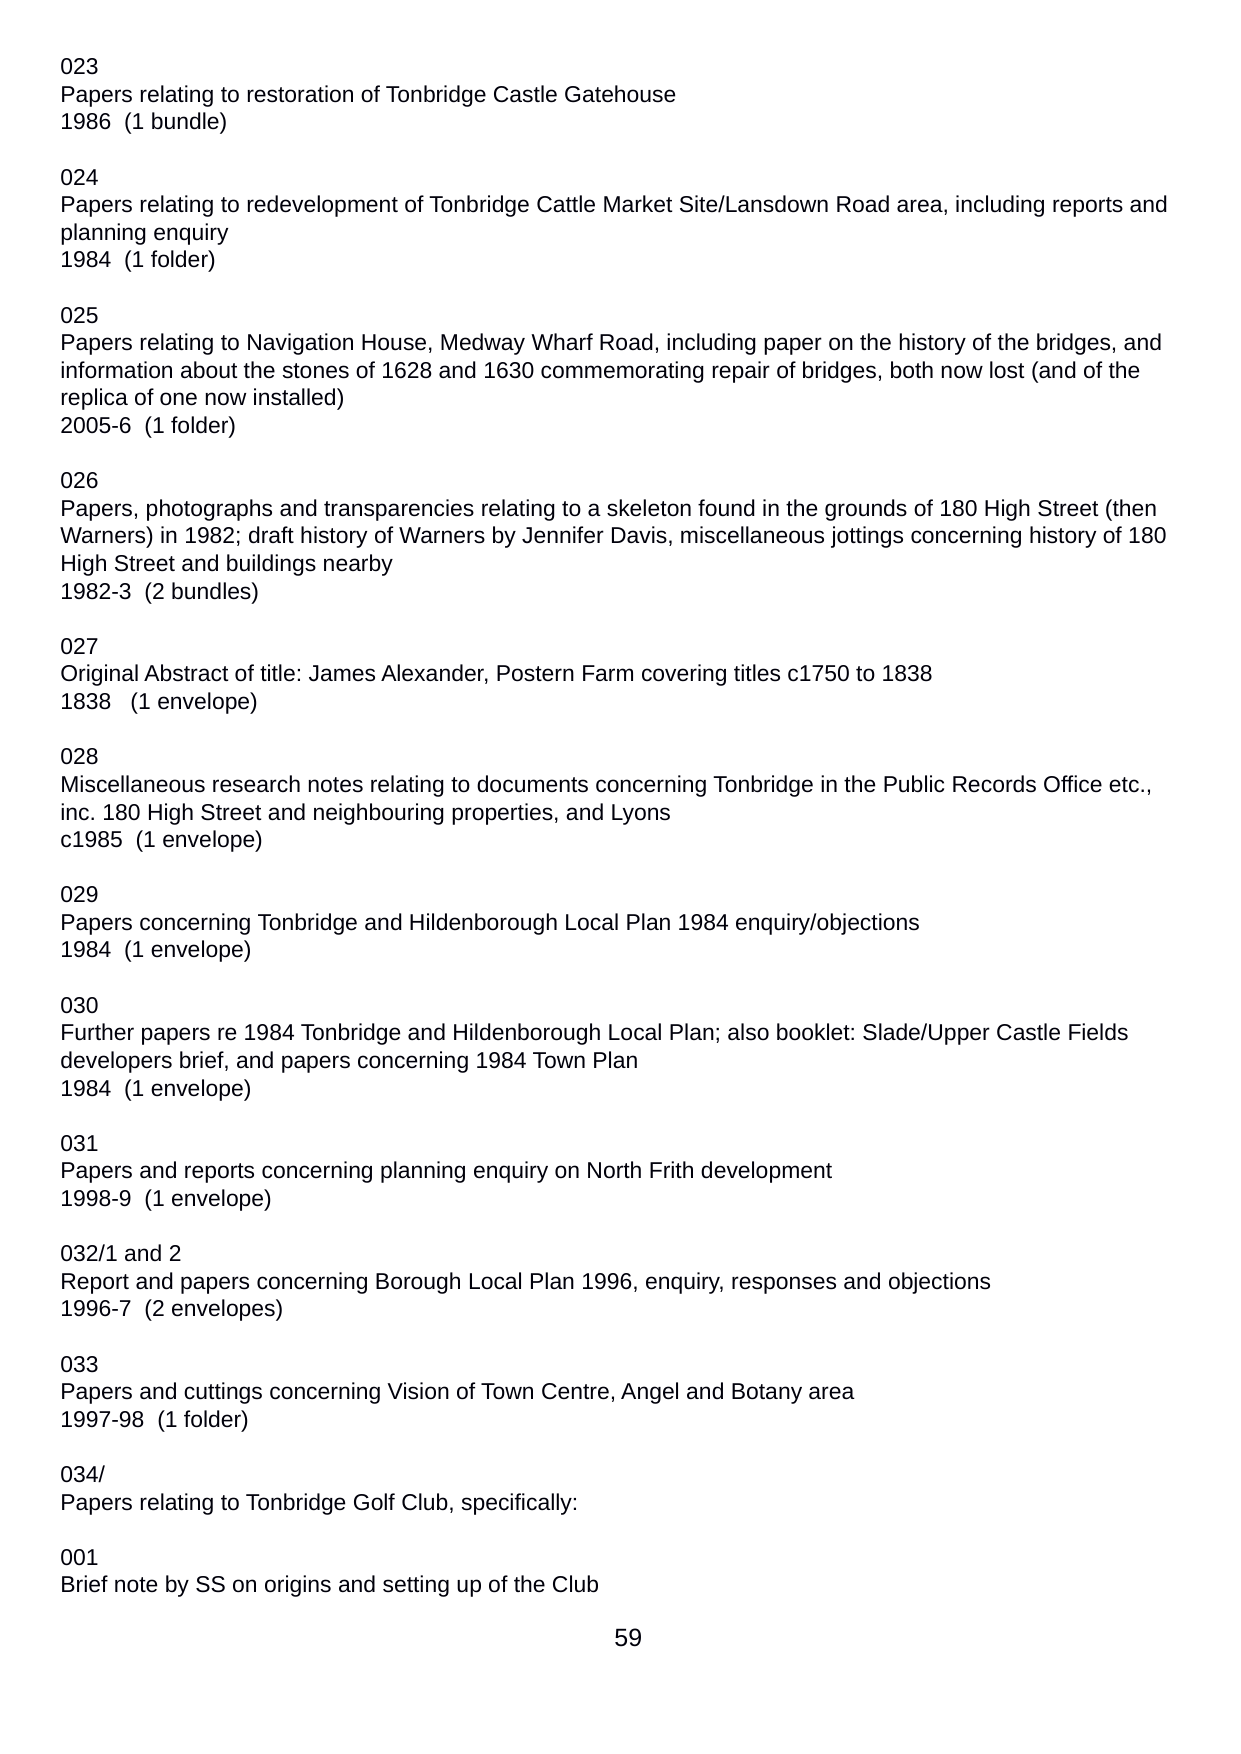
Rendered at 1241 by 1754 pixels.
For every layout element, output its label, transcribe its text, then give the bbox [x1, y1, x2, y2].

text 027 [60, 633, 1181, 659]
text Papers and cuttings concerning Vision of Town Centre, Angel and Botany area [60, 1378, 1181, 1404]
text 1982-3 (2 bundles) [60, 578, 1181, 604]
text 034/ [60, 1461, 1181, 1487]
text Papers, photographs and transparencies relating to a skeleton found in the grounds of 180 High Street (then Warners) in 1982; draft history of Warners by Jennifer Davis, miscellaneous jottings concerning history of 180 High Street and buildings nearby [60, 495, 1181, 576]
text 030 [60, 992, 1181, 1018]
text 033 [60, 1351, 1181, 1377]
text 1998-9 (1 envelope) [60, 1185, 1181, 1211]
text 031 [60, 1130, 1181, 1156]
text Original Abstract of title: James Alexander, Postern Farm covering titles c1750 to 1838 [60, 660, 1181, 687]
text Papers relating to Tonbridge Golf Club, specifically: [60, 1488, 1181, 1515]
text 1984 (1 envelope) [60, 936, 1181, 963]
text 1996-7 (2 envelopes) [60, 1295, 1181, 1322]
text 023 [60, 53, 1181, 79]
text 001 [60, 1544, 1181, 1570]
text 029 [60, 881, 1181, 908]
text 032/1 and 2 [60, 1240, 1181, 1266]
text Papers relating to Navigation House, Medway Wharf Road, including paper on the history of the bridges, and information about the stones of 1628 and 1630 commemorating repair of bridges, both now lost (and of the replica of one now installed) [60, 329, 1181, 411]
text 1984 (1 envelope) [60, 1074, 1181, 1101]
text Papers relating to restoration of Tonbridge Castle Gatehouse [60, 81, 1181, 107]
text 1838 (1 envelope) [60, 688, 1181, 714]
text Report and papers concerning Borough Local Plan 1996, enquiry, responses and objections [60, 1268, 1181, 1294]
text Further papers re 1984 Tonbridge and Hildenborough Local Plan; also booklet: Slade/Upper Castle Fields developers brief, and papers concerning 1984 Town Plan [60, 1019, 1181, 1073]
text 1997-98 (1 folder) [60, 1406, 1181, 1432]
text 028 [60, 743, 1181, 769]
text 1984 (1 folder) [60, 246, 1181, 273]
text 026 [60, 467, 1181, 493]
text c1985 (1 envelope) [60, 826, 1181, 852]
text 2005-6 (1 folder) [60, 412, 1181, 438]
text 024 [60, 163, 1181, 190]
text Papers and reports concerning planning enquiry on North Frith development [60, 1157, 1181, 1184]
text Miscellaneous research notes relating to documents concerning Tonbridge in the Public Records Office etc., inc. 180 High Street and neighbouring properties, and Lyons [60, 771, 1181, 825]
text Brief note by SS on origins and setting up of the Club [60, 1571, 1181, 1598]
text 1986 (1 bundle) [60, 108, 1181, 135]
text 025 [60, 302, 1181, 328]
text Papers concerning Tonbridge and Hildenborough Local Plan 1984 enquiry/objections [60, 909, 1181, 935]
text Papers relating to redevelopment of Tonbridge Cattle Market Site/Lansdown Road area, including reports and planning enquiry [60, 191, 1181, 245]
